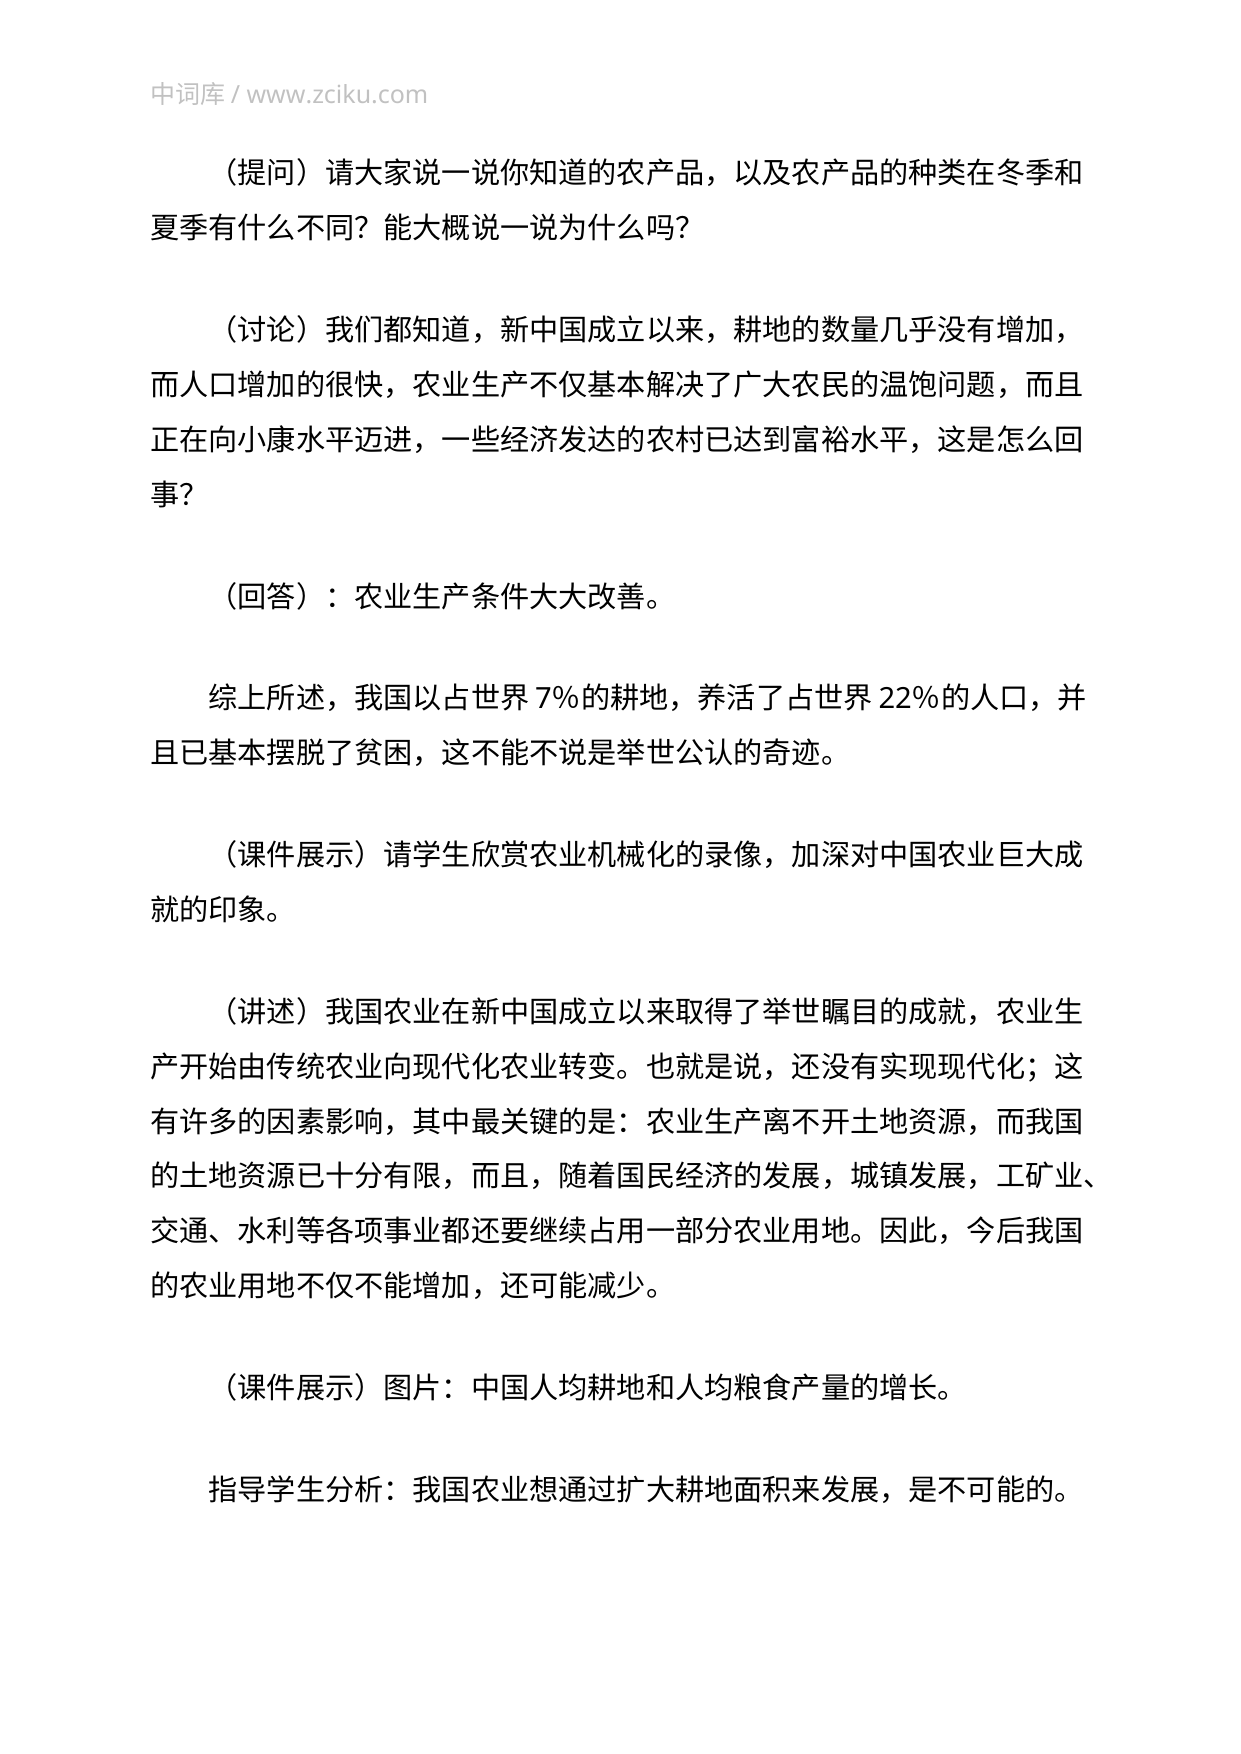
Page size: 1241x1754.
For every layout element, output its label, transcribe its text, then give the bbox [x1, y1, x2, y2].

text （课件展示）请学生欣赏农业机械化的录像，加深对中国农业巨大成就的印象。 [150, 832, 1090, 929]
text （讨论）我们都知道，新中国成立以来，耕地的数量几乎没有增加，而人口增加的很快，农业生产不仅基本解决了广大农民的温饱问题，而且正在向小康水平迈进，一些经济发达的农村已达到富裕水平，这是怎么回事？ [150, 307, 1090, 514]
text （课件展示）图片：中国人均耕地和人均粮食产量的增长。 [150, 1364, 1090, 1407]
text （讲述）我国农业在新中国成立以来取得了举世瞩目的成就，农业生产开始由传统农业向现代化农业转变。也就是说，还没有实现现代化；这有许多的因素影响，其中最关键的是：农业生产离不开土地资源，而我国的土地资源已十分有限，而且，随着国民经济的发展，城镇发展，工矿业、交通、水利等各项事业都还要继续占用一部分农业用地。因此，今后我国的农业用地不仅不能增加，还可能减少。 [150, 988, 1090, 1305]
text 指导学生分析：我国农业想通过扩大耕地面积来发展，是不可能的。 [150, 1466, 1090, 1509]
text （提问）请大家说一说你知道的农产品，以及农产品的种类在冬季和夏季有什么不同？能大概说一说为什么吗？ [150, 150, 1090, 247]
text 综上所述，我国以占世界7％的耕地，养活了占世界22％的人口，并且已基本摆脱了贫困，这不能不说是举世公认的奇迹。 [150, 675, 1090, 772]
text （回答）：农业生产条件大大改善。 [150, 573, 1090, 615]
